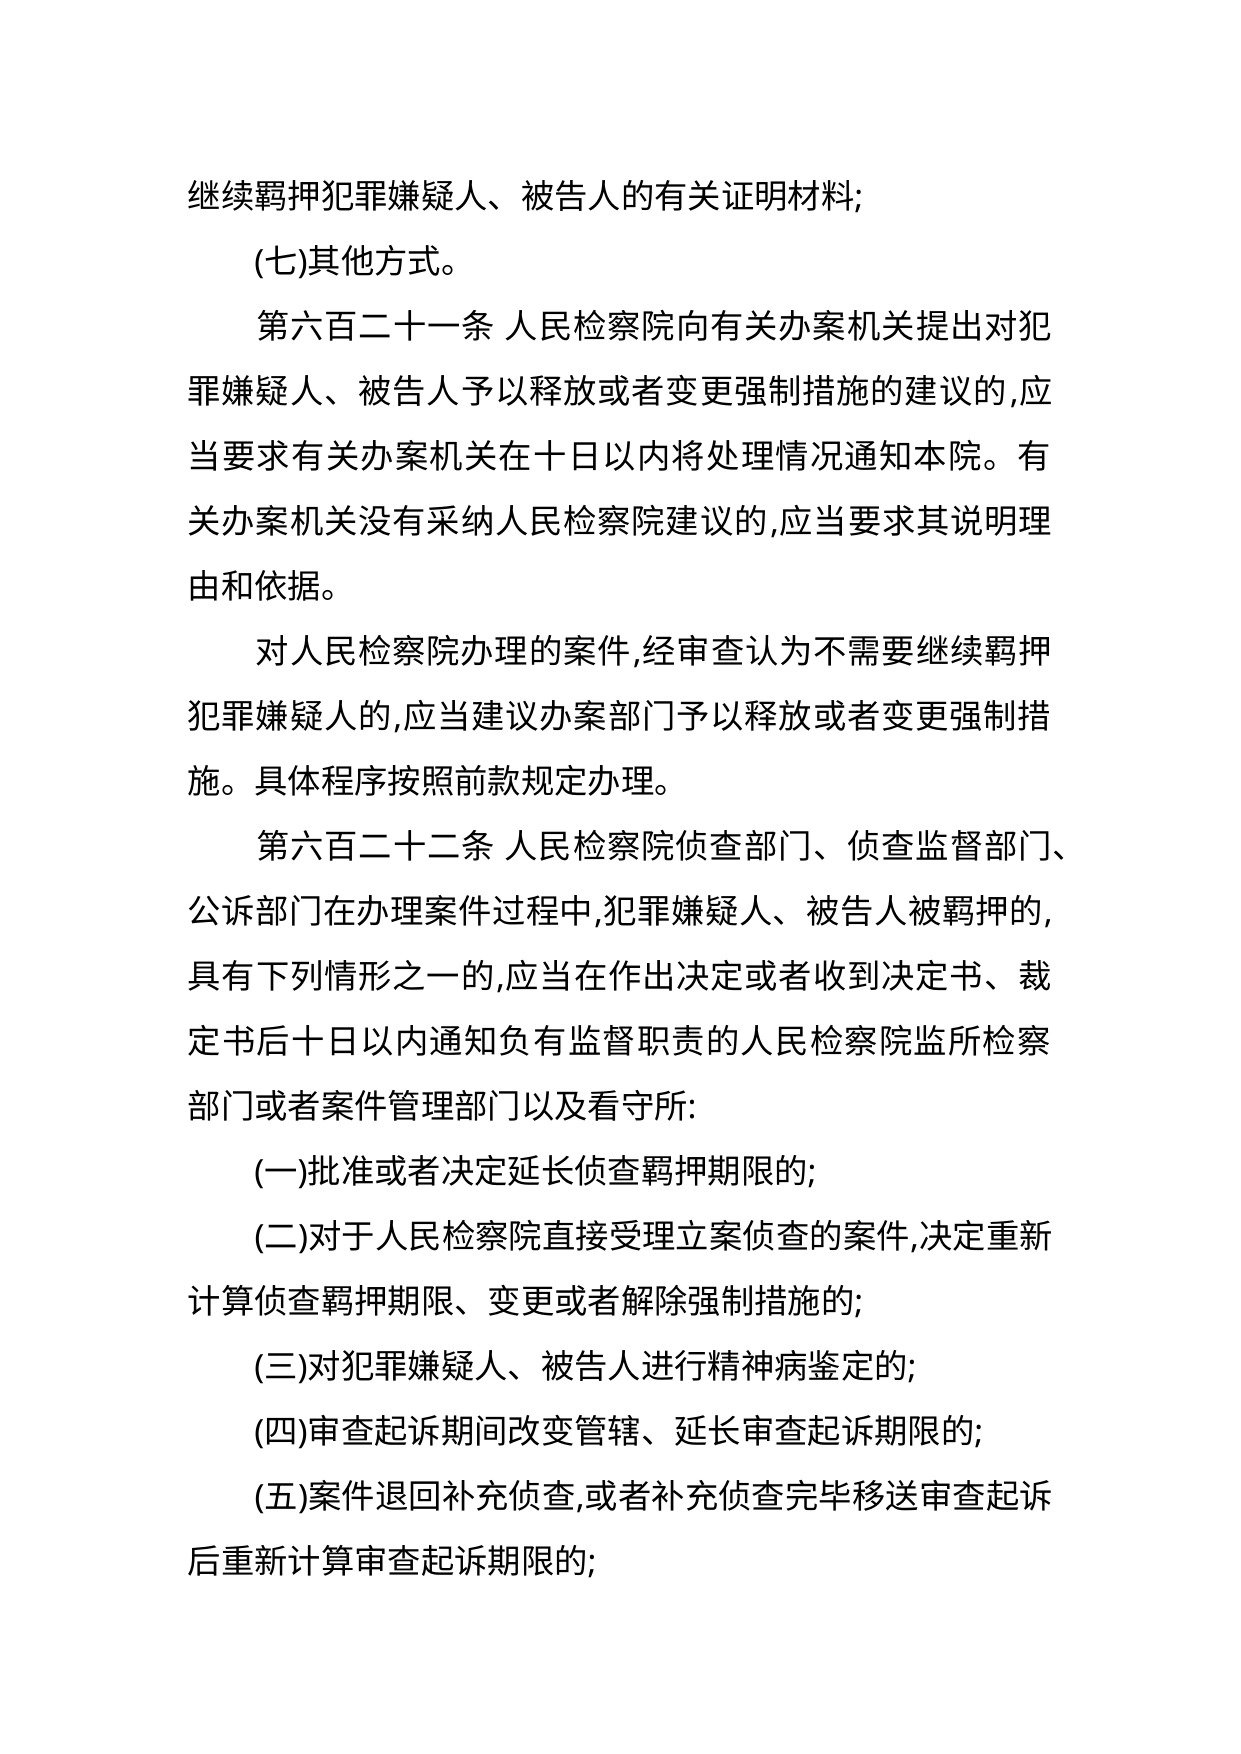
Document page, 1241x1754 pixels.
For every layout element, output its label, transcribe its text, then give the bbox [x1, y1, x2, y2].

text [187, 162, 1053, 227]
text (二)对于人民检察院直接受理立案侦查的案件,决定重新计算侦查羁押期限、变更或者解除强制措施的; [187, 1202, 1053, 1332]
text 第六百二十一条 人民检察院向有关办案机关提出对犯罪嫌疑人、被告人予以释放或者变更强制措施的建议的,应当要求有关办案机关在十日以内将处理情况通知本院。有关办案机关没有采纳人民检察院建议的,应当要求其说明理由和依据。 [187, 292, 1053, 617]
text (五)案件退回补充侦查,或者补充侦查完毕移送审查起诉后重新计算审查起诉期限的; [187, 1462, 1053, 1592]
text (一)批准或者决定延长侦查羁押期限的; [187, 1137, 1053, 1202]
text (七)其他方式。 [187, 227, 1053, 292]
text (四)审查起诉期间改变管辖、延长审查起诉期限的; [187, 1397, 1053, 1462]
text 对人民检察院办理的案件,经审查认为不需要继续羁押犯罪嫌疑人的,应当建议办案部门予以释放或者变更强制措施。具体程序按照前款规定办理。 [187, 617, 1053, 812]
text 第六百二十二条 人民检察院侦查部门、侦查监督部门、公诉部门在办理案件过程中,犯罪嫌疑人、被告人被羁押的,具有下列情形之一的,应当在作出决定或者收到决定书、裁定书后十日以内通知负有监督职责的人民检察院监所检察部门或者案件管理部门以及看守所: [187, 812, 1053, 1137]
text (三)对犯罪嫌疑人、被告人进行精神病鉴定的; [187, 1332, 1053, 1397]
